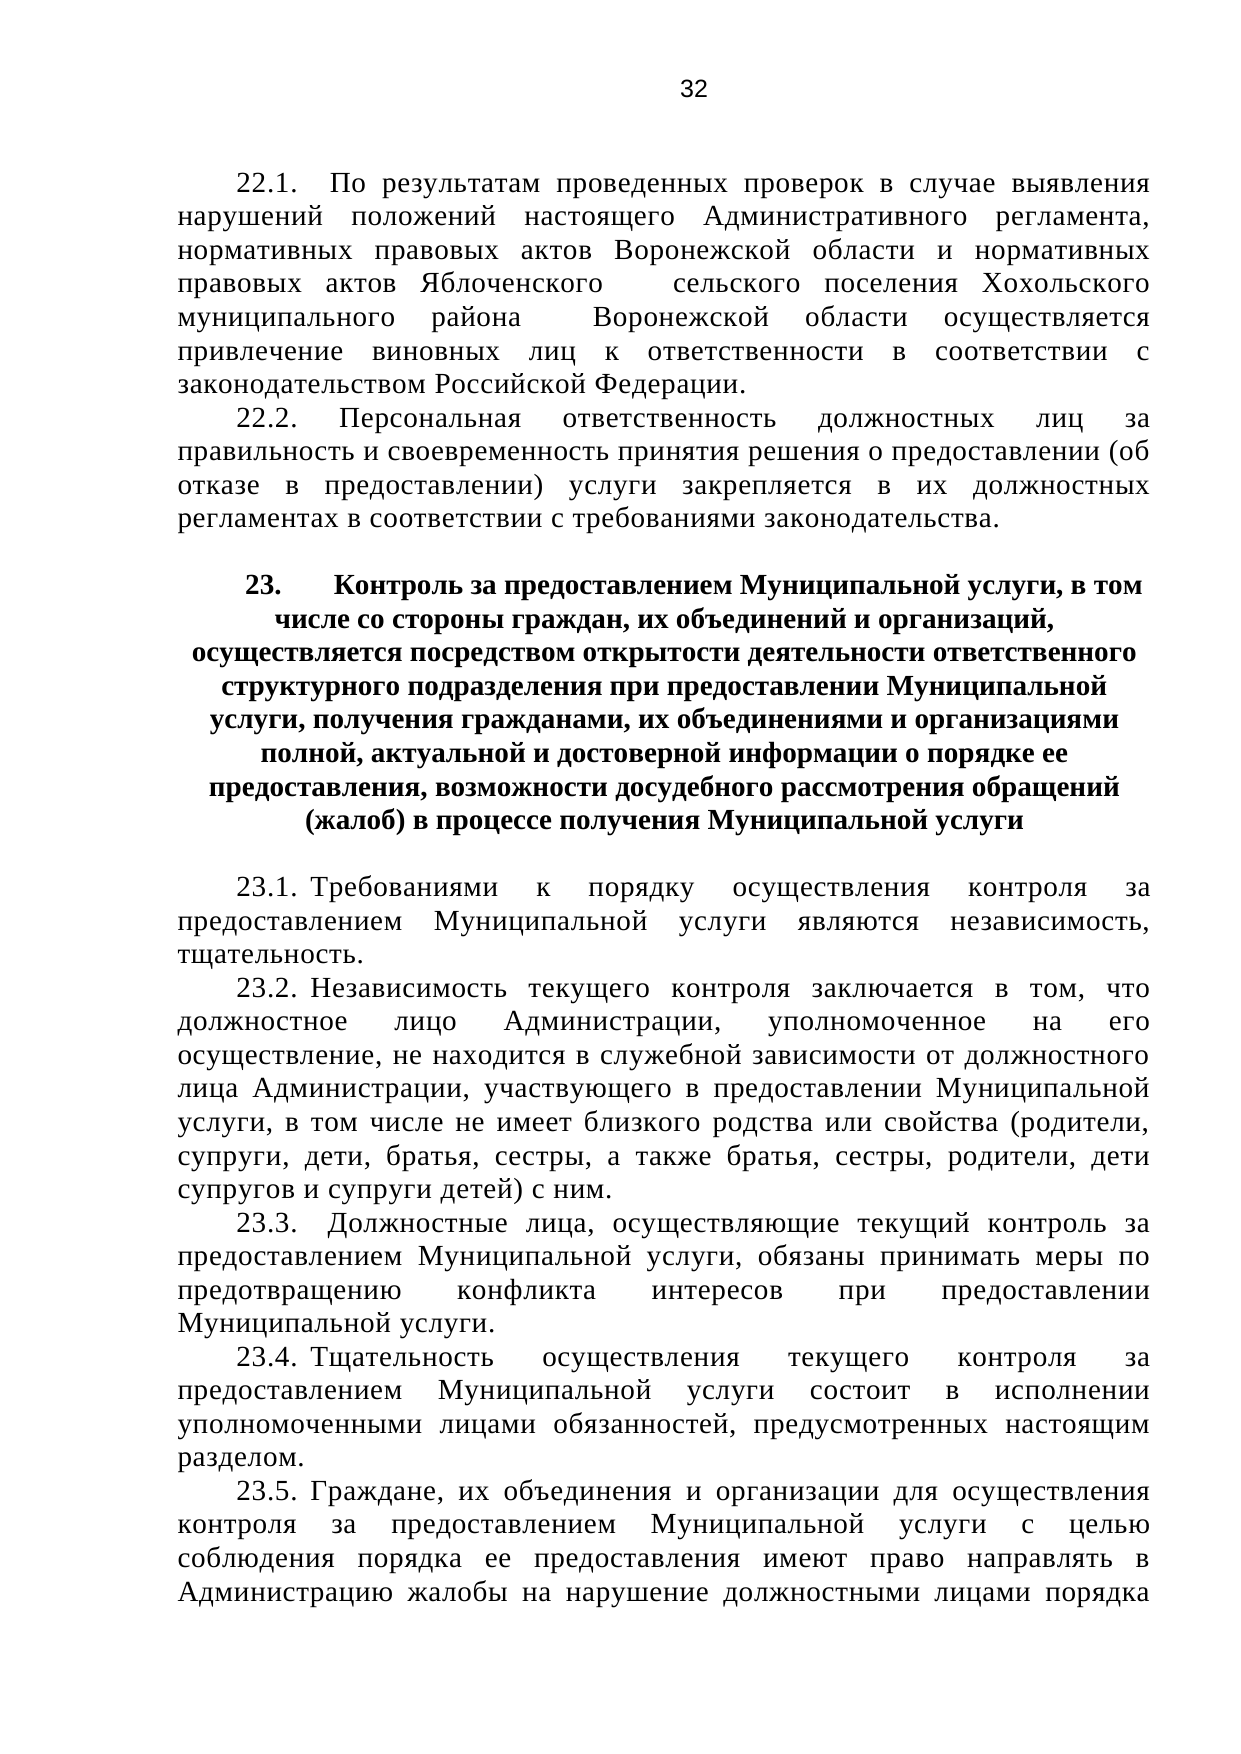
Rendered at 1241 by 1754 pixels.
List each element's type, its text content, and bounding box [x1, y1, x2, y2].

list Должностные лица, осуществляющие текущий контроль за предоставлением Муниципальной услуги, обязаны принимать меры по предотвращению конфликта интересов при предоставлении Муниципальной услуги. [177, 1205, 1152, 1339]
list По результатам проведенных проверок в случае выявления нарушений положений настоящего Административного регламента, нормативных правовых актов Воронежской области и нормативных правовых актов Яблоченского сельского поселения Хохольского муниципального района Воронежской области осуществляется привлечение виновных лиц к ответственности в соответствии с законодательством Российской Федерации. [177, 165, 1152, 400]
text 22.2. Персональная ответственность должностных лиц за правильность и своевременность принятия решения о предоставлении (об отказе в предоставлении) услуги закрепляется в их должностных регламентах в соответствии с требованиями законодательства. [177, 400, 1152, 534]
list Тщательность осуществления текущего контроля за предоставлением Муниципальной услуги состоит в исполнении уполномоченными лицами обязанностей, предусмотренных настоящим разделом. [177, 1339, 1152, 1473]
list Независимость текущего контроля заключается в том, что должностное лицо Администрации, уполномоченное на его осуществление, не находится в служебной зависимости от должностного лица Администрации, участвующего в предоставлении Муниципальной услуги, в том числе не имеет близкого родства или свойства (родители, супруги, дети, братья, сестры, а также братья, сестры, родители, дети супругов и супруги детей) с ним. [177, 970, 1152, 1205]
list Контроль за предоставлением Муниципальной услуги, в том числе со стороны граждан, их объединений и организаций, осуществляется посредством открытости деятельности ответственного структурного подразделения при предоставлении Муниципальной услуги, получения гражданами, их объединениями и организациями полной, актуальной и достоверной информации о порядке ее предоставления, возможности досудебного рассмотрения обращений (жалоб) в процессе получения Муниципальной услуги [177, 567, 1152, 836]
list Требованиями к порядку осуществления контроля за предоставлением Муниципальной услуги являются независимость, тщательность. [177, 869, 1152, 970]
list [177, 1473, 1152, 1607]
